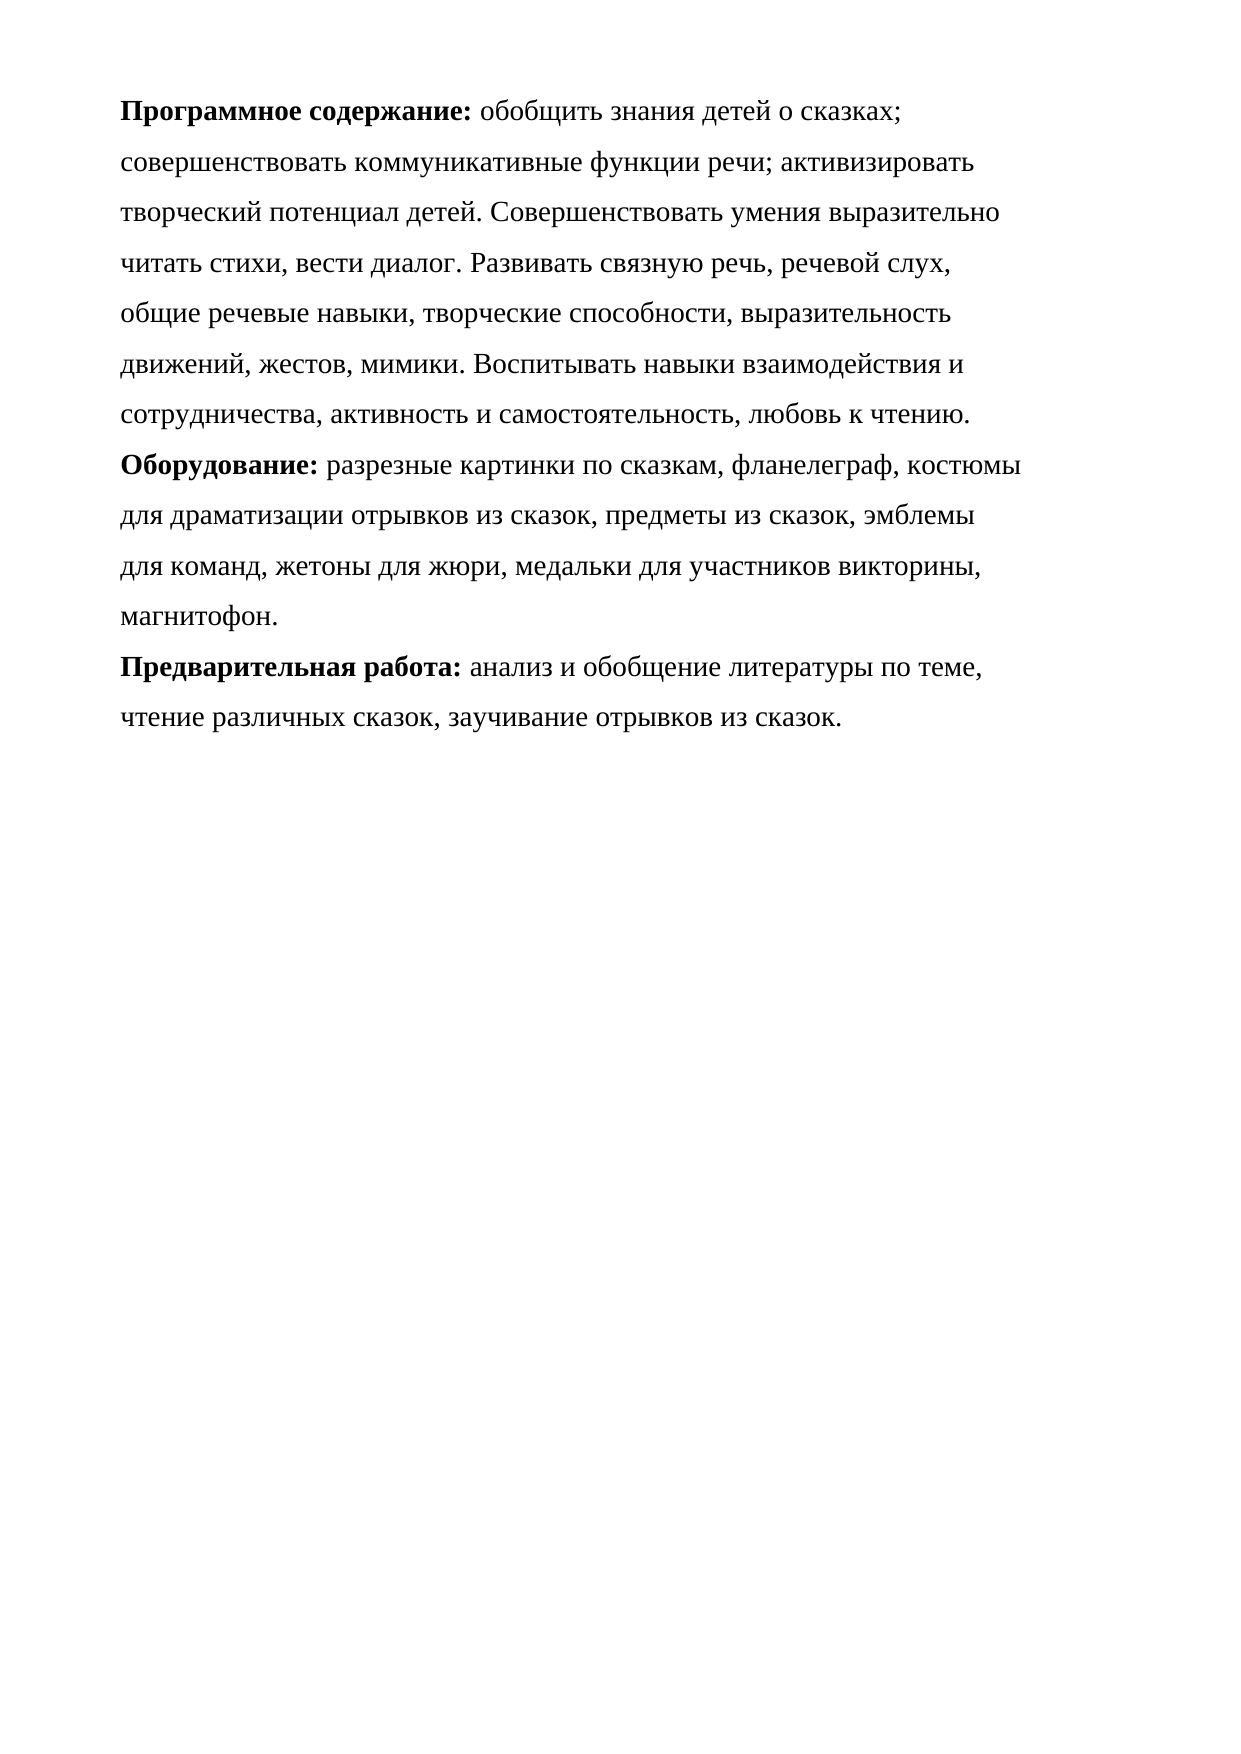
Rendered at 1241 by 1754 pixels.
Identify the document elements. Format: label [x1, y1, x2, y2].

text [120, 29, 1025, 1495]
